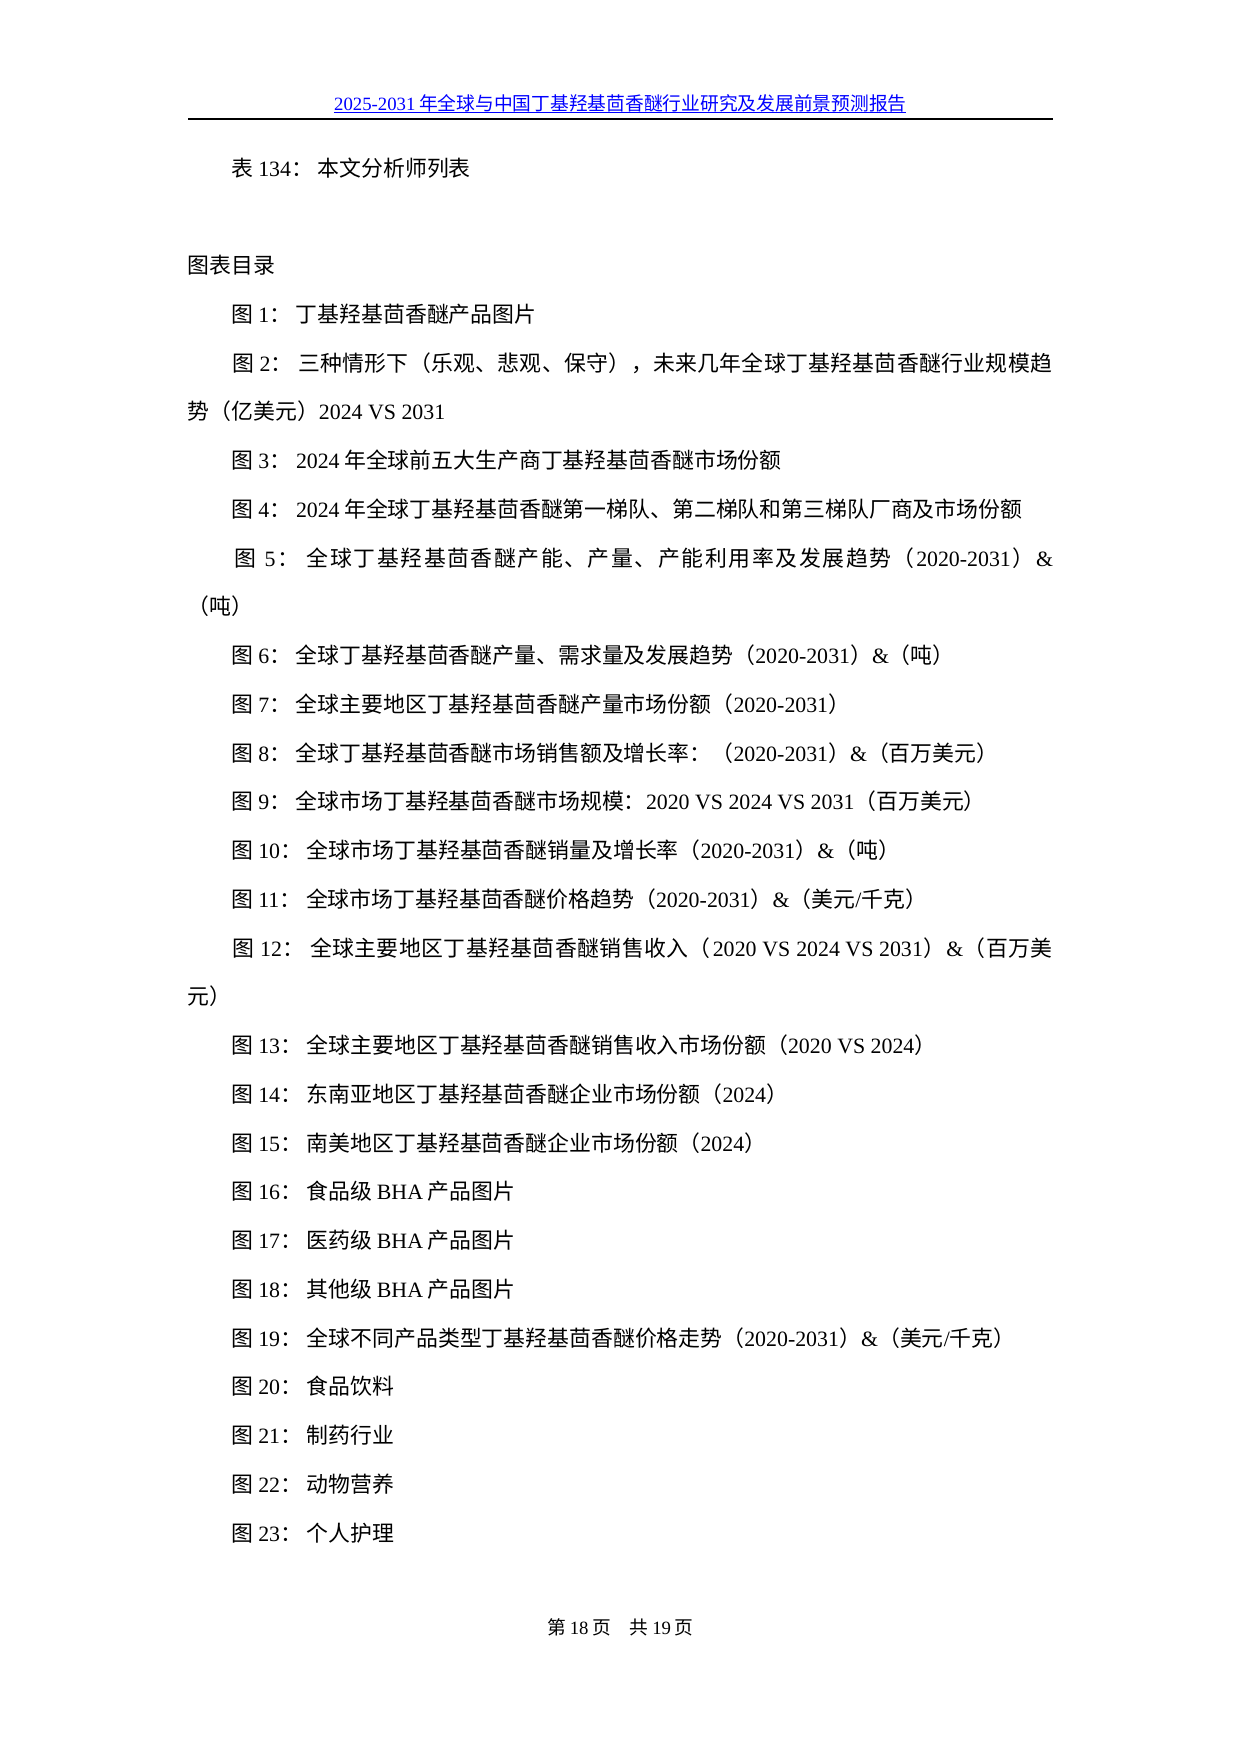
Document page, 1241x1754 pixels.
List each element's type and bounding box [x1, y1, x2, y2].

text [187, 150, 1053, 1548]
